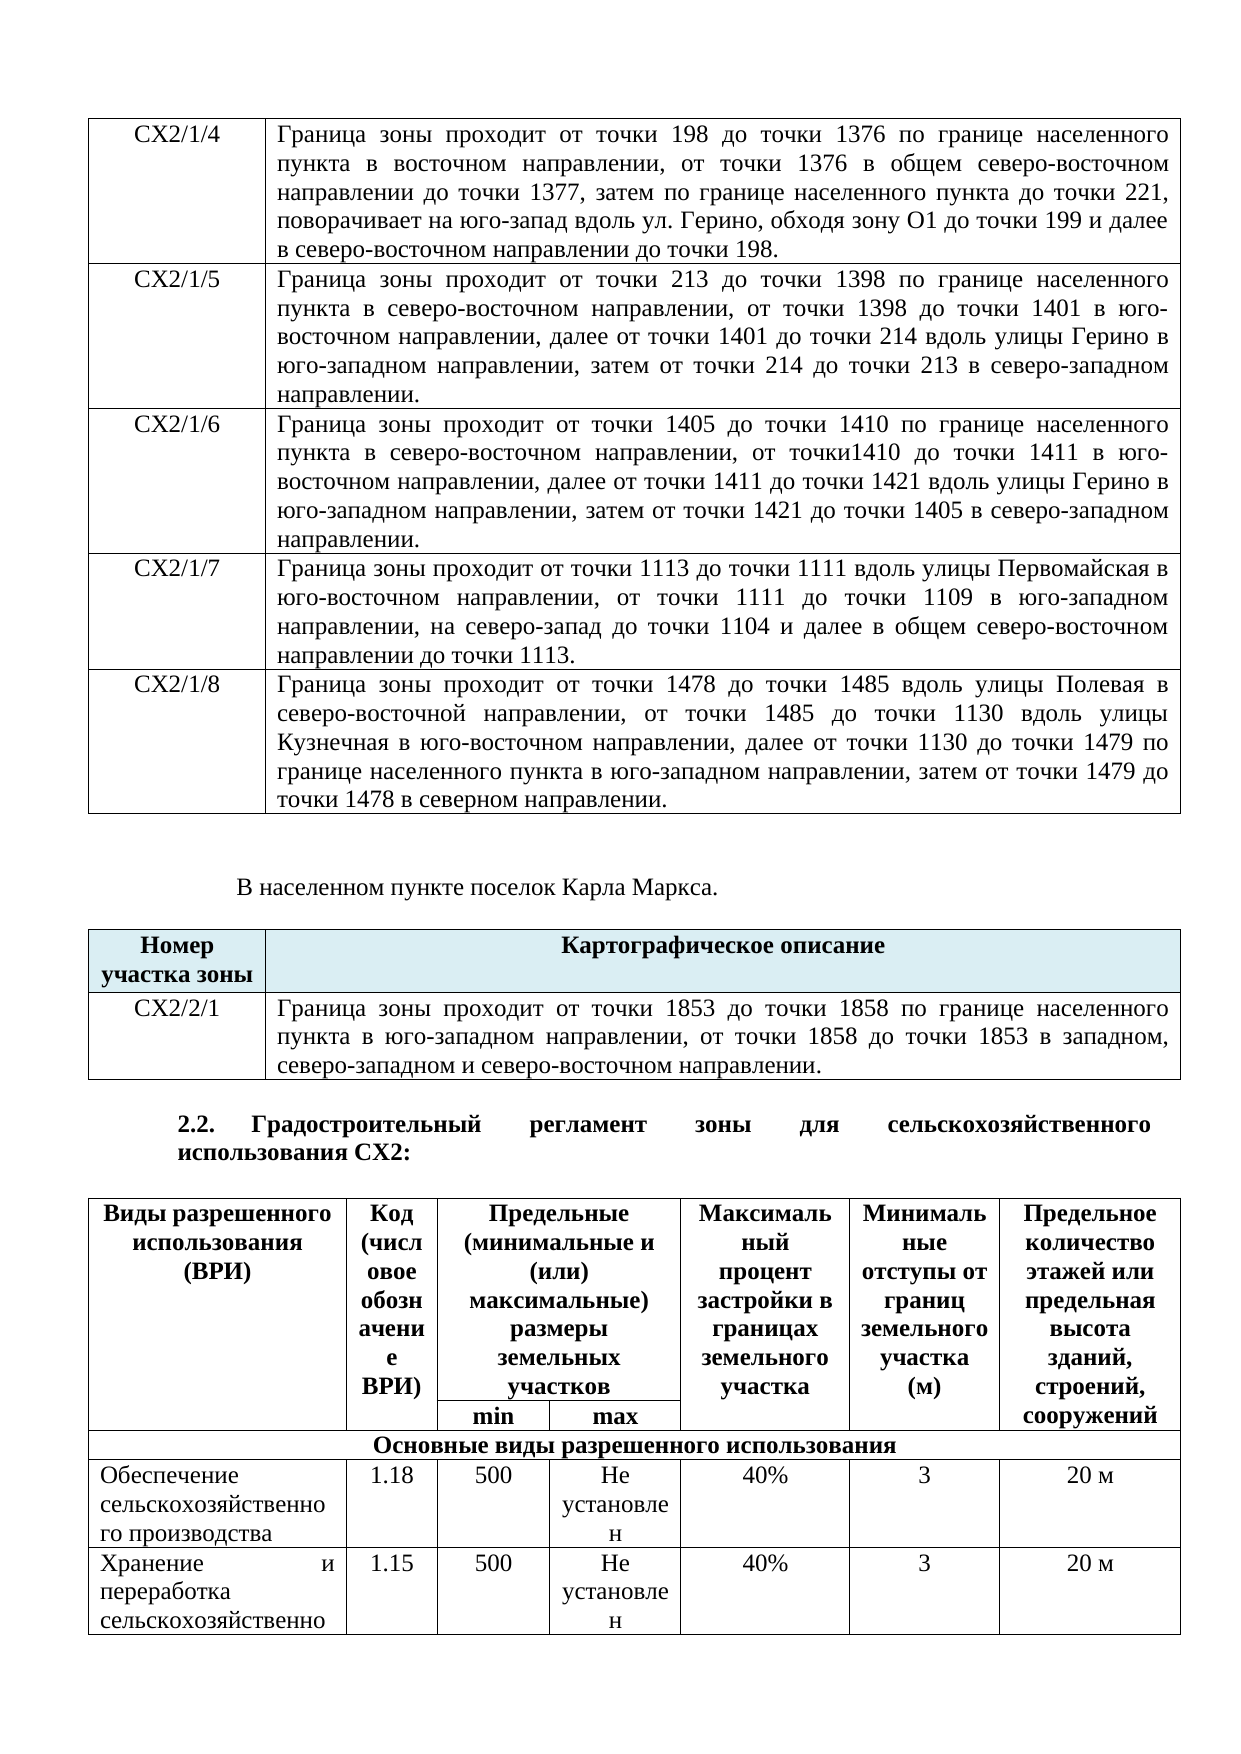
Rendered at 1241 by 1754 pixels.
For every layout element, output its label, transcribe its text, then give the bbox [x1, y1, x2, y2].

list Градостроительный регламент зоны для сельскохозяйственного использования СХ2: [177, 1109, 1152, 1166]
table_cell СХ2/1/5 [89, 264, 265, 408]
table_header Минимальные отступы от границ земельного участка (м) [850, 1199, 999, 1429]
table_cell [1000, 1460, 1180, 1547]
table_header Номер участка зоны [89, 930, 265, 992]
table_cell 3 [850, 1548, 999, 1634]
table_cell 3 [850, 1460, 999, 1547]
table_cell min [438, 1401, 549, 1429]
table_cell 40% [681, 1460, 849, 1547]
table_cell Граница зоны проходит от точки 1113 до точки 1111 вдоль улицы Первомайская в юго-восточном направлении, от точки 1111 до точки 1109 в юго-западном направлении, на северо-запад до точки 1104 и далее в общем северо-восточном направлении до точки 1113. [266, 554, 1180, 668]
table_cell Не установлен [550, 1548, 680, 1634]
table_cell [1000, 1548, 1180, 1634]
table_header Код (числовое обозначение ВРИ) [347, 1199, 437, 1429]
table_cell СХ2/1/7 [89, 554, 265, 668]
table_cell Граница зоны проходит от точки 213 до точки 1398 по границе населенного пункта в северо-восточном направлении, от точки 1398 до точки 1401 в юго-восточном направлении, далее от точки 1401 до точки 214 вдоль улицы Герино в юго-западном направлении, затем от точки 214 до точки 213 в северо-западном направлении. [266, 264, 1180, 408]
table_cell Не установлен [550, 1460, 680, 1547]
table_cell Основные виды разрешенного использования [89, 1431, 1180, 1459]
text В населенном пункте поселок Карла Маркса. [177, 872, 1152, 901]
table_cell 500 [438, 1460, 549, 1547]
table_cell Граница зоны проходит от точки 1478 до точки 1485 вдоль улицы Полевая в северо-восточной направлении, от точки 1485 до точки 1130 вдоль улицы Кузнечная в юго-восточном направлении, далее от точки 1130 до точки 1479 по границе населенного пункта в юго-западном направлении, затем от точки 1479 до точки 1478 в северном направлении. [266, 670, 1180, 813]
table_header Картографическое описание [266, 930, 1180, 992]
table_header Максимальный процент застройки в границах земельного участка [681, 1199, 849, 1429]
table_cell 500 [438, 1548, 549, 1634]
table_cell 1.18 [347, 1460, 437, 1547]
table_cell Обеспечение сельскохозяйственного производства [89, 1460, 346, 1547]
table_cell СХ2/1/4 [89, 119, 265, 263]
table_cell max [550, 1401, 680, 1429]
table_cell Граница зоны проходит от точки 1853 до точки 1858 по границе населенного пункта в юго-западном направлении, от точки 1858 до точки 1853 в западном, северо-западном и северо-восточном направлении. [266, 993, 1180, 1079]
table_cell Граница зоны проходит от точки 1405 до точки 1410 по границе населенного пункта в северо-восточном направлении, от точки1410 до точки 1411 в юго-восточном направлении, далее от точки 1411 до точки 1421 вдоль улицы Герино в юго-западном направлении, затем от точки 1421 до точки 1405 в северо-западном направлении. [266, 409, 1180, 552]
table_cell СХ2/1/6 [89, 409, 265, 552]
table_header Предельное количество этажей или предельная высота зданий, строений, сооружений [1000, 1199, 1180, 1429]
table_header Предельные (минимальные и (или) максимальные) размеры земельных участков [438, 1199, 680, 1400]
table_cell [89, 1548, 346, 1634]
table_cell СХ2/1/8 [89, 670, 265, 813]
table_cell Граница зоны проходит от точки 198 до точки 1376 по границе населенного пункта в восточном направлении, от точки 1376 в общем северо-восточном направлении до точки 1377, затем по границе населенного пункта до точки 221, поворачивает на юго-запад вдоль ул. Герино, обходя зону О1 до точки 199 и далее в северо-восточном направлении до точки 198. [266, 119, 1180, 263]
table_cell СХ2/2/1 [89, 993, 265, 1079]
table_header Виды разрешенного использования (ВРИ) [89, 1199, 346, 1429]
table_cell 40% [681, 1548, 849, 1634]
table_cell 1.15 [347, 1548, 437, 1634]
